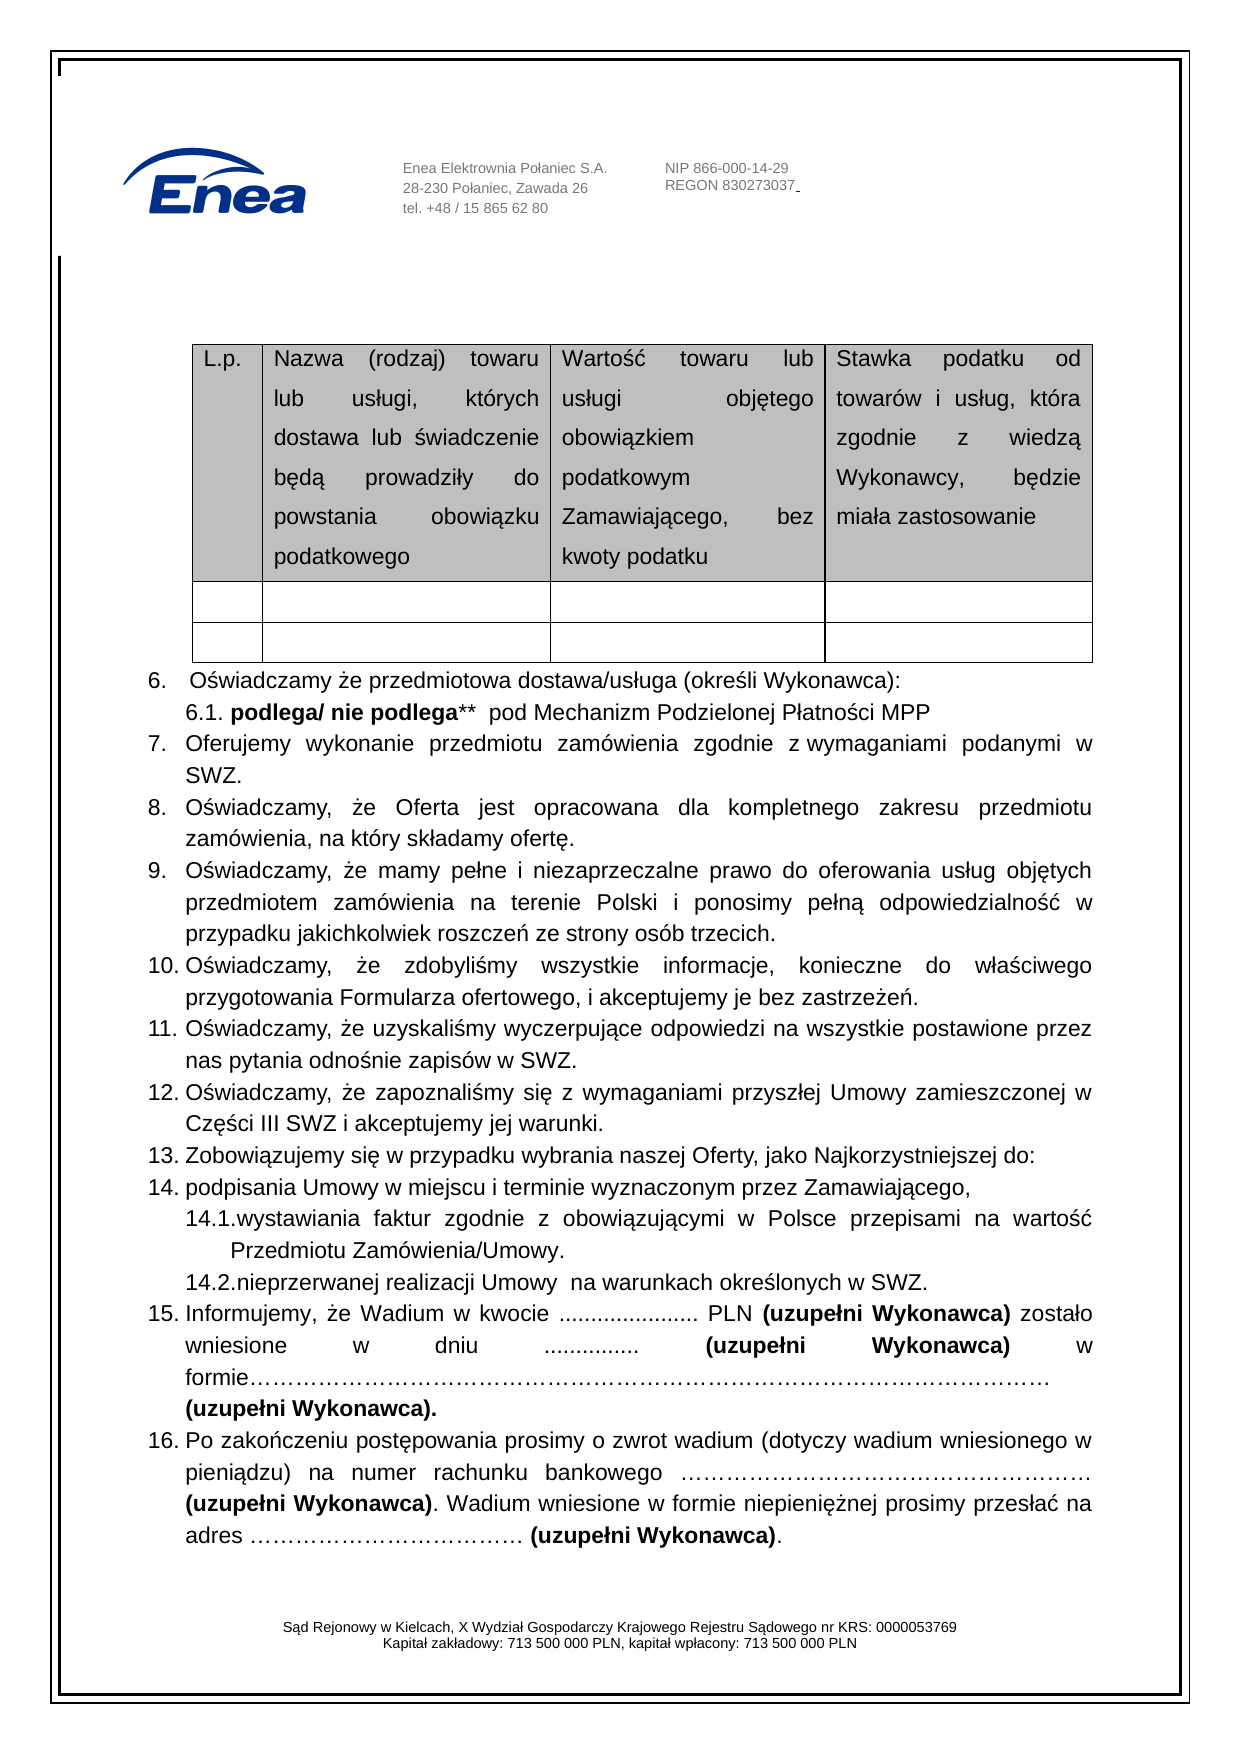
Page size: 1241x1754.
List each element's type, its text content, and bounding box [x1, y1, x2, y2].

list Oświadczamy, że zdobyliśmy wszystkie informacje, konieczne do właściwego przygotowania Formularza ofertowego, i akceptujemy je bez zastrzeżeń. [148, 948, 1093, 1011]
list podpisania Umowy w miejscu i terminie wyznaczonym przez Zamawiającego, [148, 1170, 1093, 1201]
table_header Stawka podatku od towarów i usług, która zgodnie z wiedzą Wykonawcy, będzie miała zastosowanie [826, 345, 1092, 581]
table_cell [551, 582, 824, 622]
list nieprzerwanej realizacji Umowy na warunkach określonych w SWZ. [185, 1265, 1093, 1296]
table_cell [826, 623, 1092, 662]
list Oferujemy wykonanie przedmiotu zamówienia zgodnie z wymaganiami podanymi w SWZ. [148, 726, 1093, 790]
table_cell [551, 623, 824, 662]
table_header Nazwa (rodzaj) towaru lub usługi, których dostawa lub świadczenie będą prowadziły do powstania obowiązku podatkowego [263, 345, 550, 581]
picture [52, 76, 378, 256]
table_header L.p. [193, 345, 262, 581]
list Zobowiązujemy się w przypadku wybrania naszej Oferty, jako Najkorzystniejszej do: [148, 1138, 1093, 1170]
list Oświadczamy, że uzyskaliśmy wyczerpujące odpowiedzi na wszystkie postawione przez nas pytania odnośnie zapisów w SWZ. [148, 1011, 1093, 1075]
list wystawiania faktur zgodnie z obowiązującymi w Polsce przepisami na wartość Przedmiotu Zamówienia/Umowy. [185, 1201, 1093, 1265]
table_cell [193, 582, 262, 622]
list Informujemy, że Wadium w kwocie ...................... PLN (uzupełni Wykonawca) zostało wniesione w dniu ............... (uzupełni Wykonawca) w formie……………………………………………………………………………………………(uzupełni Wykonawca). [148, 1296, 1093, 1423]
list Oświadczamy, że mamy pełne i niezaprzeczalne prawo do oferowania usług objętych przedmiotem zamówienia na terenie Polski i ponosimy pełną odpowiedzialność w przypadku jakichkolwiek roszczeń ze strony osób trzecich. [148, 853, 1093, 948]
list Po zakończeniu postępowania prosimy o zwrot wadium (dotyczy wadium wniesionego w pieniądzu) na numer rachunku bankowego ……………………………………………… (uzupełni Wykonawca). Wadium wniesione w formie niepieniężnej prosimy przesłać na adres ……………………………… (uzupełni Wykonawca). [148, 1423, 1093, 1550]
list Oświadczamy, że Oferta jest opracowana dla kompletnego zakresu przedmiotu zamówienia, na który składamy ofertę. [148, 790, 1093, 853]
list Oświadczamy że przedmiotowa dostawa/usługa (określi Wykonawca): [148, 663, 1093, 695]
table_cell [193, 623, 262, 662]
list podlega/ nie podlega** pod Mechanizm Podzielonej Płatności MPP [185, 695, 1093, 726]
table_cell [263, 623, 550, 662]
table_header Wartość towaru lub usługi objętego obowiązkiem podatkowym Zamawiającego, bez kwoty podatku [551, 345, 824, 581]
table_cell [263, 582, 550, 622]
table_cell [826, 582, 1092, 622]
list Oświadczamy, że zapoznaliśmy się z wymaganiami przyszłej Umowy zamieszczonej w Części III SWZ i akceptujemy jej warunki. [148, 1075, 1093, 1138]
